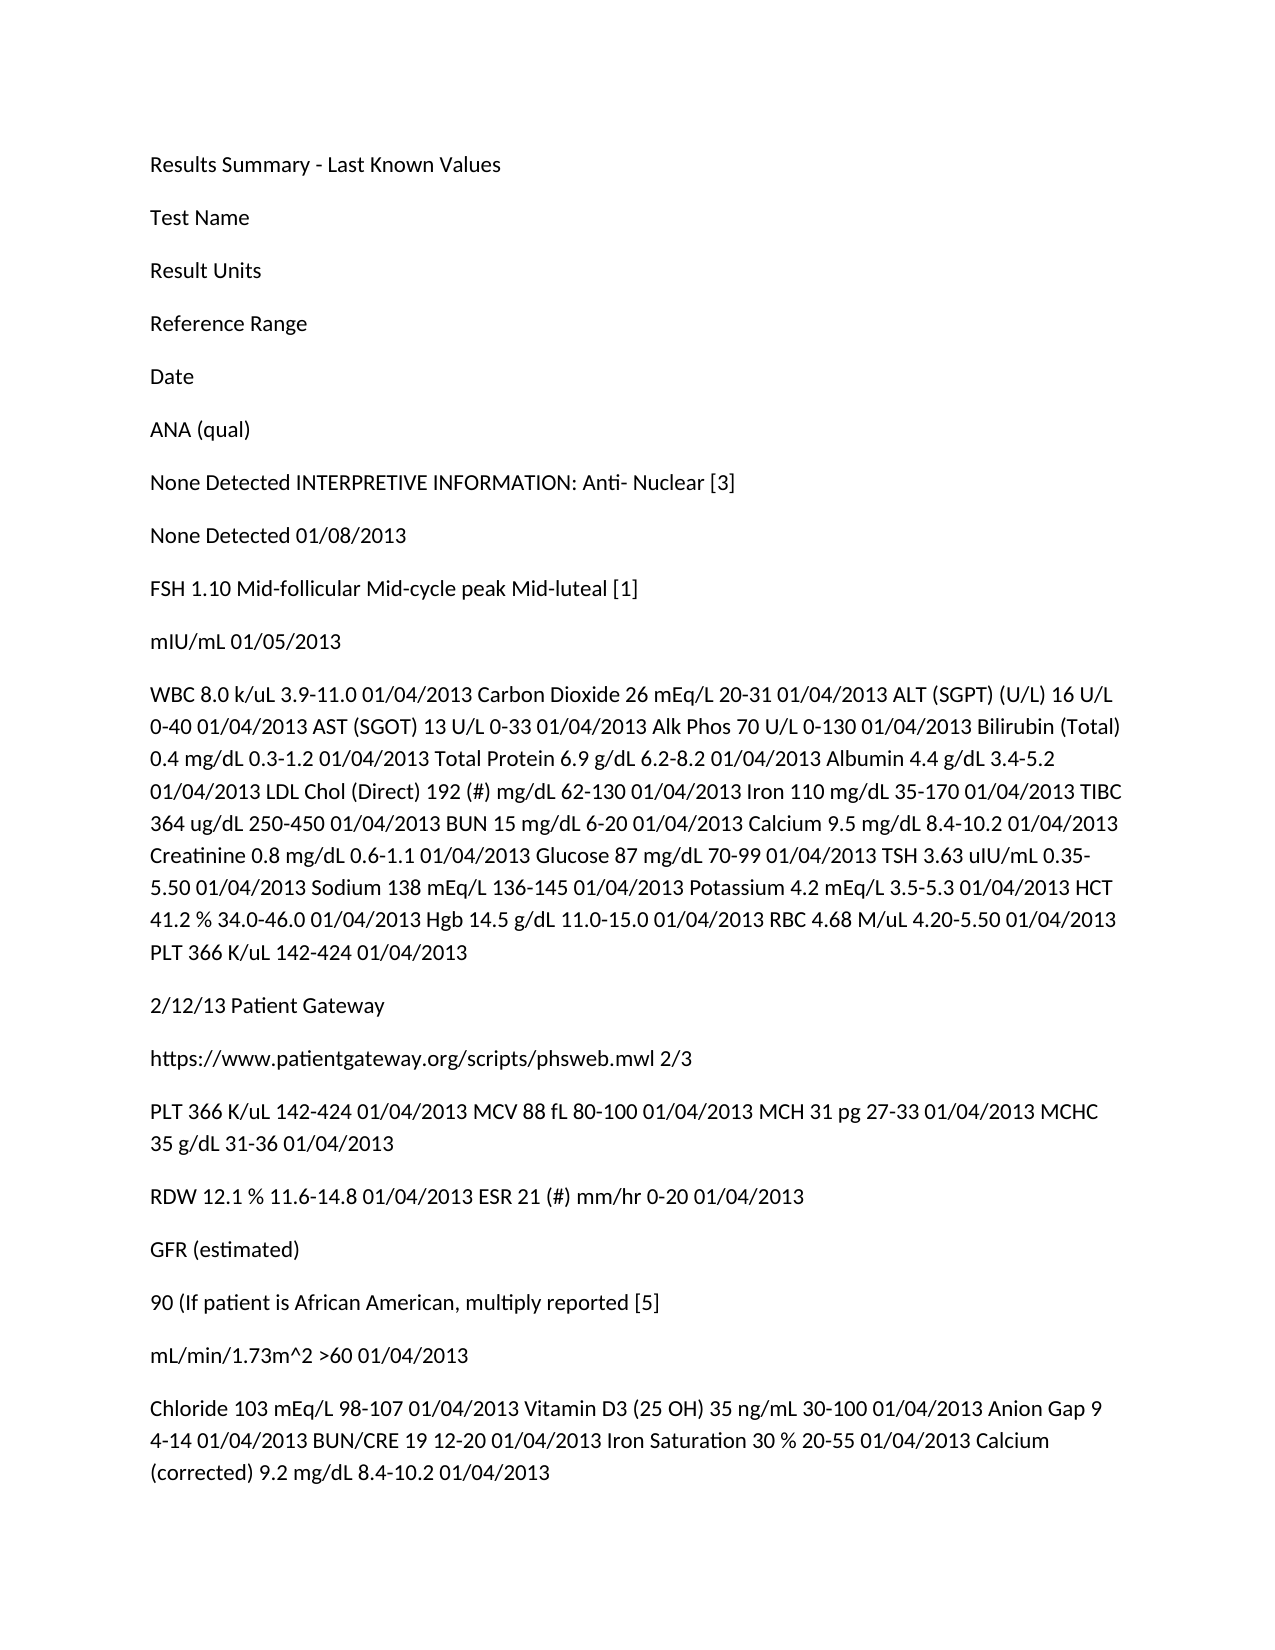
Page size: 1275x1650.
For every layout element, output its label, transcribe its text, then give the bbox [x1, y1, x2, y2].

text Test Name [150, 203, 1125, 231]
text Reference Range [150, 309, 1125, 337]
text mL/min/1.73m^2 >60 01/04/2013 [150, 1341, 1125, 1369]
text PLT 366 K/uL 142-424 01/04/2013 MCV 88 fL 80-100 01/04/2013 MCH 31 pg 27-33 01/04/2013 MCHC 35 g/dL 31-36 01/04/2013 [150, 1097, 1125, 1157]
text https://www.patientgateway.org/scripts/phsweb.mwl 2/3 [150, 1044, 1125, 1072]
text None Detected 01/08/2013 [150, 521, 1125, 549]
text RDW 12.1 % 11.6-14.8 01/04/2013 ESR 21 (#) mm/hr 0-20 01/04/2013 [150, 1182, 1125, 1210]
text WBC 8.0 k/uL 3.9-11.0 01/04/2013 Carbon Dioxide 26 mEq/L 20-31 01/04/2013 ALT (SGPT) (U/L) 16 U/L 0-40 01/04/2013 AST (SGOT) 13 U/L 0-33 01/04/2013 Alk Phos 70 U/L 0-130 01/04/2013 Bilirubin (Total) 0.4 mg/dL 0.3-1.2 01/04/2013 Total Protein 6.9 g/dL 6.2-8.2 01/04/2013 Albumin 4.4 g/dL 3.4-5.2 01/04/2013 LDL Chol (Direct) 192 (#) mg/dL 62-130 01/04/2013 Iron 110 mg/dL 35-170 01/04/2013 TIBC 364 ug/dL 250-450 01/04/2013 BUN 15 mg/dL 6-20 01/04/2013 Calcium 9.5 mg/dL 8.4-10.2 01/04/2013 Creatinine 0.8 mg/dL 0.6-1.1 01/04/2013 Glucose 87 mg/dL 70-99 01/04/2013 TSH 3.63 uIU/mL 0.35-5.50 01/04/2013 Sodium 138 mEq/L 136-145 01/04/2013 Potassium 4.2 mEq/L 3.5-5.3 01/04/2013 HCT 41.2 % 34.0-46.0 01/04/2013 Hgb 14.5 g/dL 11.0-15.0 01/04/2013 RBC 4.68 M/uL 4.20-5.50 01/04/2013 PLT 366 K/uL 142-424 01/04/2013 [150, 680, 1125, 966]
text GFR (estimated) [150, 1235, 1125, 1263]
text ANA (qual) [150, 415, 1125, 443]
text 90 (If patient is African American, multiply reported [5] [150, 1288, 1125, 1316]
text FSH 1.10 Mid-follicular Mid-cycle peak Mid-luteal [1] [150, 574, 1125, 602]
text Result Units [150, 256, 1125, 284]
text Date [150, 362, 1125, 390]
text None Detected INTERPRETIVE INFORMATION: Anti- Nuclear [3] [150, 468, 1125, 496]
text mIU/mL 01/05/2013 [150, 627, 1125, 655]
text Chloride 103 mEq/L 98-107 01/04/2013 Vitamin D3 (25 OH) 35 ng/mL 30-100 01/04/2013 Anion Gap 9 4-14 01/04/2013 BUN/CRE 19 12-20 01/04/2013 Iron Saturation 30 % 20-55 01/04/2013 Calcium (corrected) 9.2 mg/dL 8.4-10.2 01/04/2013 [150, 1394, 1125, 1486]
text Results Summary - Last Known Values [150, 150, 1125, 178]
text 2/12/13 Patient Gateway [150, 991, 1125, 1019]
